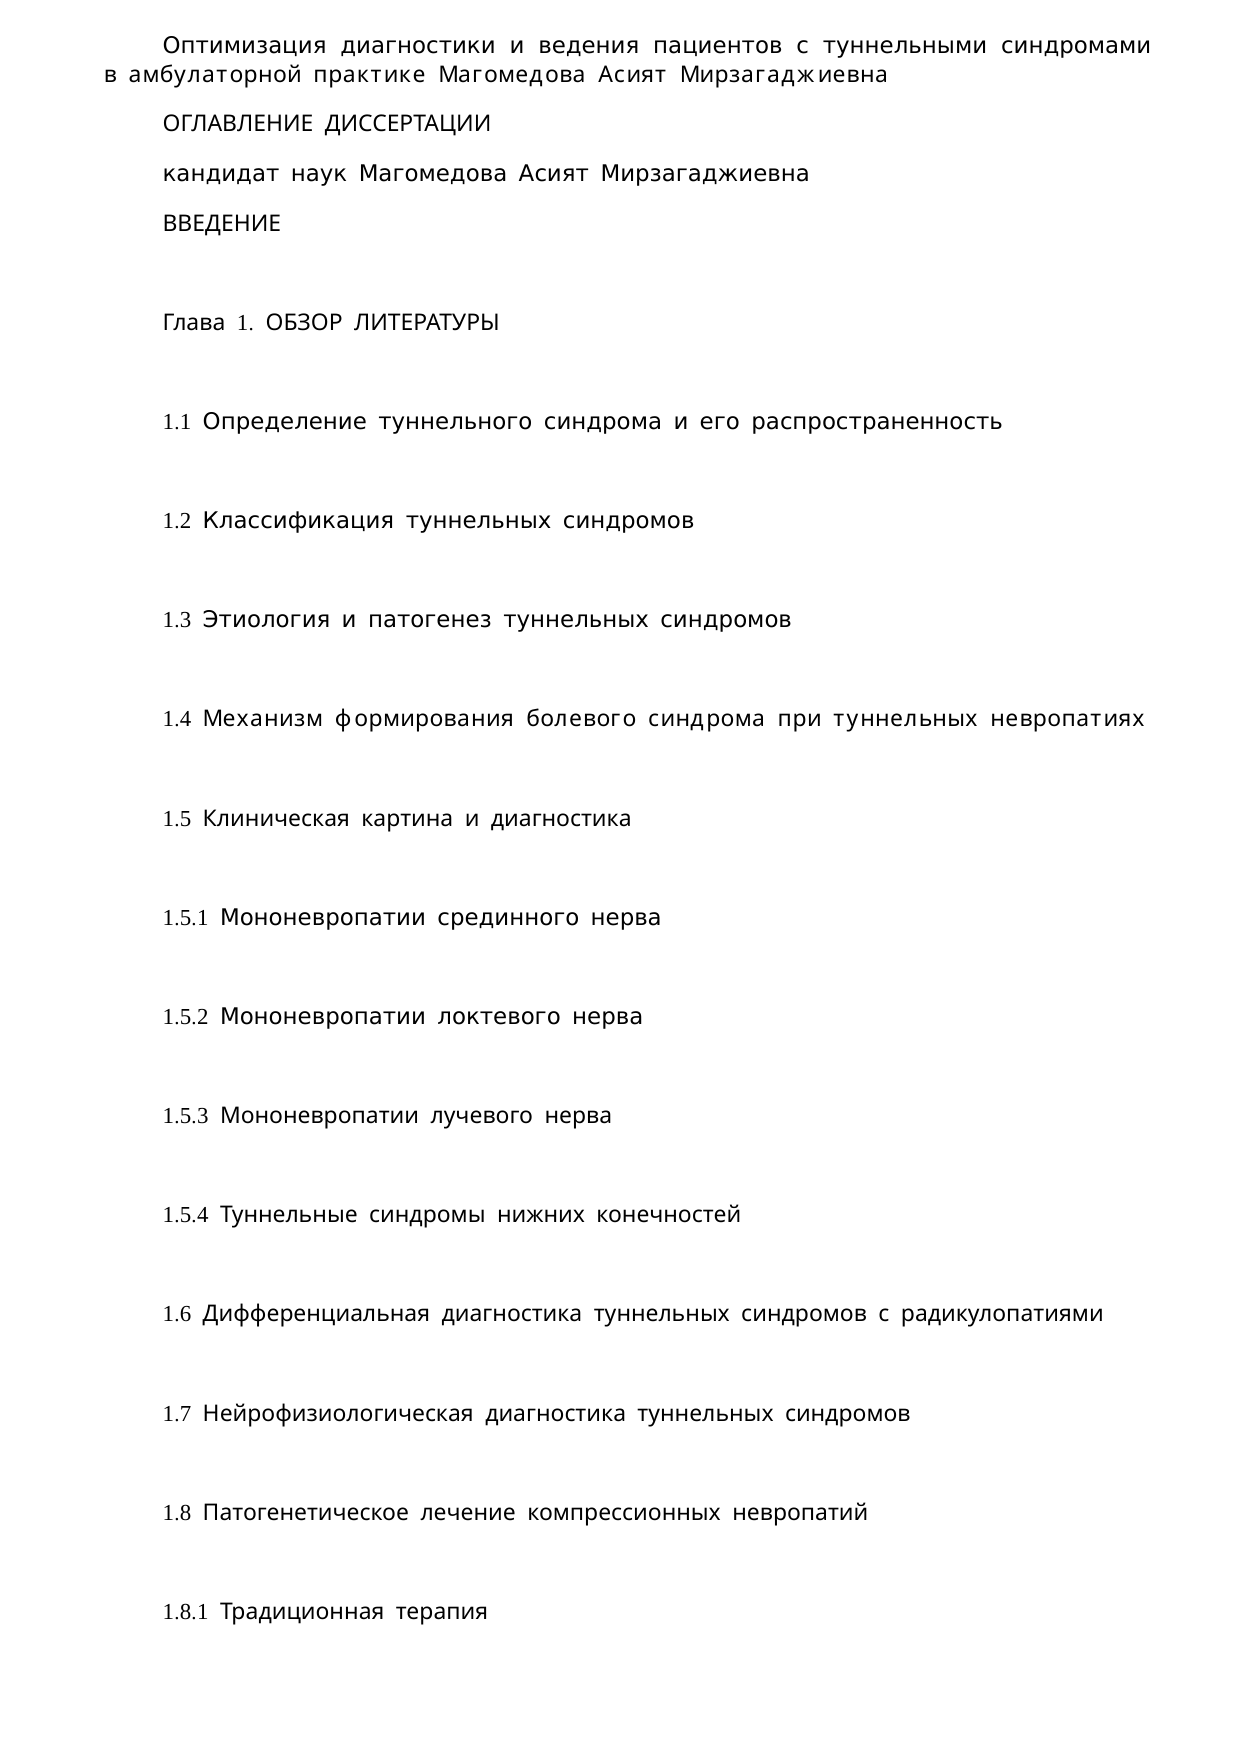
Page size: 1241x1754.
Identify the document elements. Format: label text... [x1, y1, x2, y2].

text 1.8.1 Традиционная терапия [103, 1595, 1152, 1624]
text 1.3 Этиология и патогенез туннельных синдромов [103, 604, 1152, 632]
text 1.5.2 Мононевропатии локтевого нерва [103, 1000, 1152, 1029]
text ОГЛАВЛЕНИЕ ДИССЕРТАЦИИ [103, 108, 1152, 137]
text 1.6 Дифференциальная диагностика туннельных синдромов с радикулопатиями [103, 1298, 1152, 1327]
text ВВЕДЕНИЕ [103, 207, 1152, 236]
text 1.1 Определение туннельного синдрома и его распространенность [103, 405, 1152, 434]
text кандидат наук Магомедова Асият Мирзагаджиевна [103, 157, 1152, 186]
text 1.2 Классификация туннельных синдромов [103, 504, 1152, 533]
text 1.4 Механизм формирования болевого синдрома при туннельных невропатиях [103, 703, 1152, 732]
text 1.5 Клиническая картина и диагностика [103, 802, 1152, 831]
text 1.8 Патогенетическое лечение компрессионных невропатий [103, 1496, 1152, 1525]
text 1.5.3 Мононевропатии лучевого нерва [103, 1099, 1152, 1128]
text 1.7 Нейрофизиологическая диагностика туннельных синдромов [103, 1397, 1152, 1426]
text Глава 1. ОБЗОР ЛИТЕРАТУРЫ [103, 306, 1152, 335]
text 1.5.4 Туннельные синдромы нижних конечностей [103, 1199, 1152, 1227]
text 1.5.1 Мононевропатии срединного нерва [103, 901, 1152, 930]
text Оптимизация диагностики и ведения пациентов с туннельными синдромами в амбулаторной практике Магомедова Асият Мирзагаджиевна [103, 29, 1152, 87]
